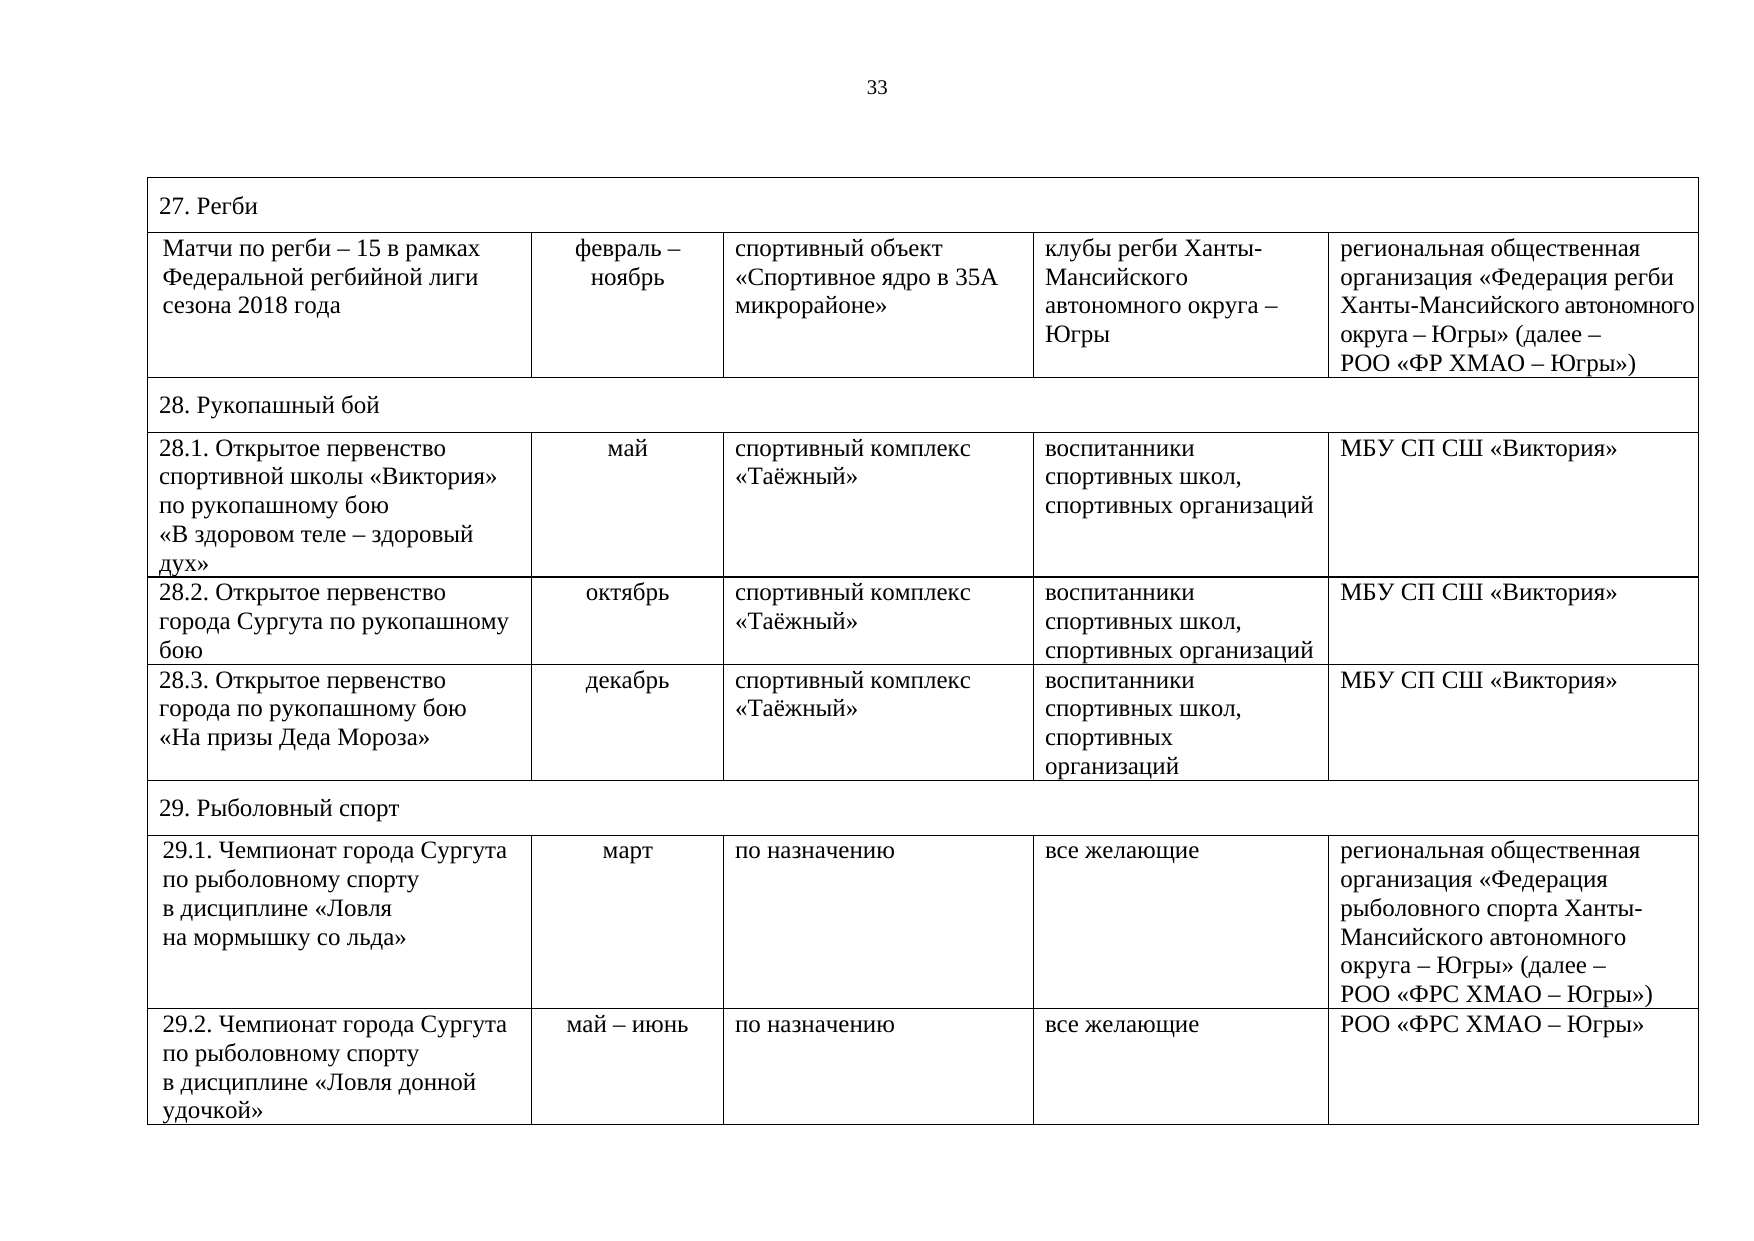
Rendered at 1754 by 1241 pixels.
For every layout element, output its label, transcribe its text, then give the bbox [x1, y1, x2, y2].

table_cell 28.2. Открытое первенство города Сургута по рукопашному бою [148, 578, 531, 664]
table_cell март [532, 836, 723, 1008]
table_cell клубы регби Ханты- Мансийского автономного округа – Югры [1034, 233, 1328, 377]
table_cell декабрь [532, 665, 723, 780]
table_cell 28.1. Открытое первенство спортивной школы «Виктория» по рукопашному бою «В здоровом теле – здоровый дух» [148, 433, 531, 576]
table_cell спортивный комплекс «Таёжный» [724, 433, 1033, 576]
table_cell 27. Регби [148, 178, 1698, 232]
table_cell 29.2. Чемпионат города Сургута по рыболовному спорту в дисциплине «Ловля донной удочкой» [148, 1009, 531, 1124]
table_cell 29.1. Чемпионат города Сургута по рыболовному спорту в дисциплине «Ловля на мормышку со льда» [148, 836, 531, 1008]
table_cell все желающие [1034, 836, 1328, 1008]
table_cell 28. Рукопашный бой [148, 378, 1698, 432]
table_cell 29. Рыболовный спорт [148, 781, 1698, 834]
table_cell спортивный объект «Спортивное ядро в 35А микрорайоне» [724, 233, 1033, 377]
table_cell Матчи по регби – 15 в рамках Федеральной регбийной лиги сезона 2018 года [148, 233, 531, 377]
table_cell по назначению [724, 1009, 1033, 1124]
table_cell февраль – ноябрь [532, 233, 723, 377]
table_cell по назначению [724, 836, 1033, 1008]
table_cell МБУ СП СШ «Виктория» [1329, 433, 1698, 576]
table_cell МБУ СП СШ «Виктория» [1329, 578, 1698, 664]
table_cell региональная общественная организация «Федерация рыболовного спорта Ханты-Мансийского автономного округа – Югры» (далее – РОО «ФРС ХМАО – Югры») [1329, 836, 1698, 1008]
table_cell май – июнь [532, 1009, 723, 1124]
table_cell воспитанники спортивных школ, спортивных организаций [1034, 433, 1328, 576]
table_cell май [532, 433, 723, 576]
table_cell все желающие [1034, 1009, 1328, 1124]
table_cell спортивный комплекс «Таёжный» [724, 578, 1033, 664]
table_cell воспитанники спортивных школ, спортивных организаций [1034, 578, 1328, 664]
table_cell октябрь [532, 578, 723, 664]
table_cell воспитанники спортивных школ, спортивных организаций [1034, 665, 1328, 780]
table_cell спортивный комплекс «Таёжный» [724, 665, 1033, 780]
table_cell МБУ СП СШ «Виктория» [1329, 665, 1698, 780]
table_cell региональная общественная организация «Федерация регби Ханты-Мансийского автономного округа – Югры» (далее – РОО «ФР ХМАО – Югры») [1329, 233, 1698, 377]
table_cell 28.3. Открытое первенство города по рукопашному бою «На призы Деда Мороза» [148, 665, 531, 780]
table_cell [1329, 1009, 1698, 1124]
